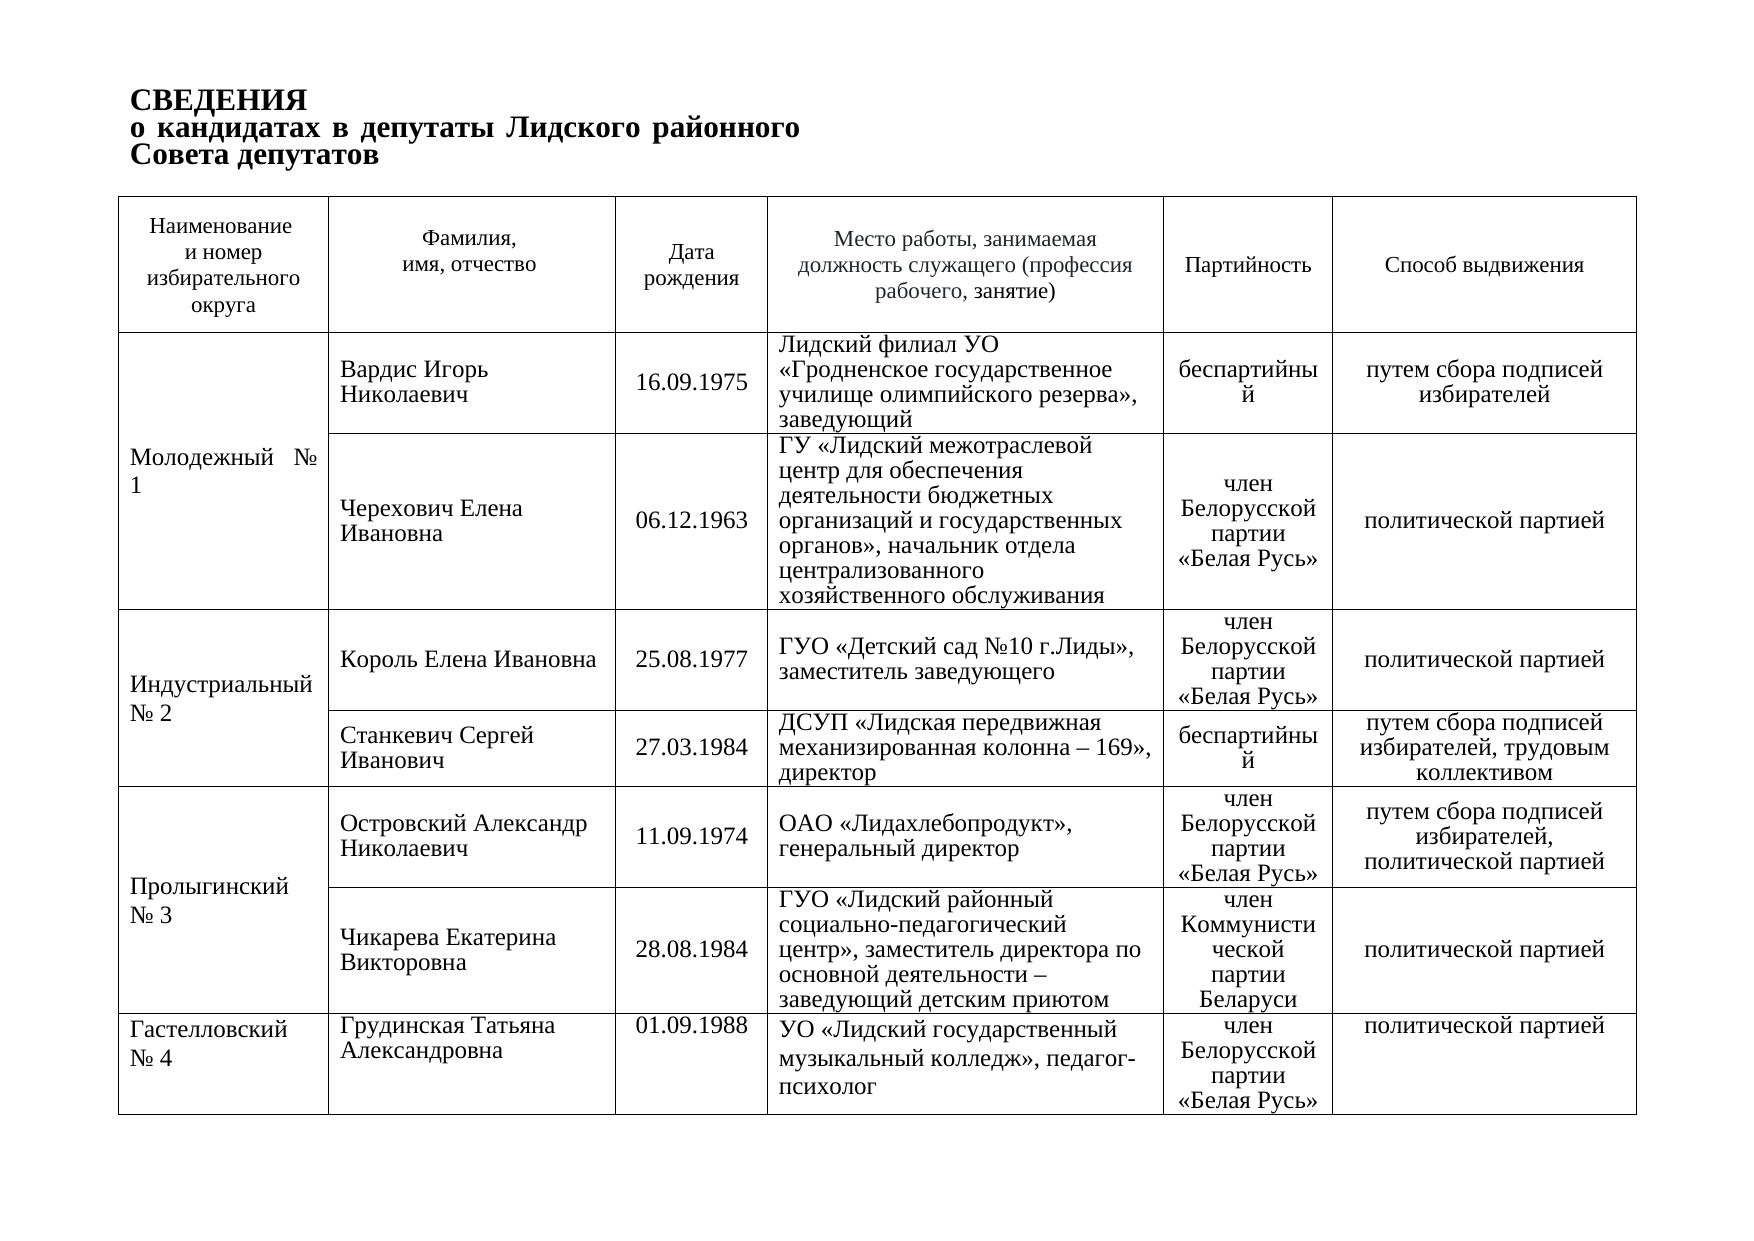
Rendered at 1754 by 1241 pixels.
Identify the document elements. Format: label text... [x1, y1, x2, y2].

table_cell 11.09.1974 [616, 787, 767, 887]
table_header Партийность [1164, 197, 1332, 332]
table_cell беспартийный [1164, 333, 1332, 433]
table_cell член Белорусской партии «Белая Русь» [1164, 787, 1332, 887]
table_cell член Белорусской партии «Белая Русь» [1164, 1014, 1332, 1114]
table_cell путем сбора подписей избирателей, трудовым коллективом [1333, 711, 1636, 786]
table_header Фамилия, имя, отчество [329, 197, 615, 332]
table_cell ОАО «Лидахлебопродукт», генеральный директор [768, 787, 1163, 887]
table_cell Черехович Елена Ивановна [329, 434, 615, 609]
table_cell член Белорусской партии «Белая Русь» [1164, 610, 1332, 710]
table_cell путем сбора подписей избирателей [1333, 333, 1636, 433]
table_cell Вардис Игорь Николаевич [329, 333, 615, 433]
table_cell Чикарева Екатерина Викторовна [329, 888, 615, 1013]
table_cell путем сбора подписей избирателей, политической партией [1333, 787, 1636, 887]
table_cell Островский Александр Николаевич [329, 787, 615, 887]
table_cell 01.09.1988 [616, 1014, 767, 1114]
table_cell 06.12.1963 [616, 434, 767, 609]
table_cell политической партией [1333, 888, 1636, 1013]
table_header СВЕДЕНИЯ о кандидатах в депутаты Лидского районного Совета депутатов [118, 89, 812, 170]
table_cell ГУ «Лидский межотраслевой центр для обеспечения деятельности бюджетных организаций и государственных органов», начальник отдела централизованного хозяйственного обслуживания [768, 434, 1163, 609]
table_header Наименование и номер избирательного округа [119, 197, 328, 332]
table_cell Грудинская Татьяна Александровна [329, 1014, 615, 1114]
table_cell Лидский филиал УО «Гродненское государственное училище олимпийского резерва», заведующий [768, 333, 1163, 433]
table_cell член Белорусской партии «Белая Русь» [1164, 434, 1332, 609]
table_cell политической партией [1333, 1014, 1636, 1114]
table_cell 16.09.1975 [616, 333, 767, 433]
table_header Дата рождения [616, 197, 767, 332]
table_cell член Коммунистической партии Беларуси [1164, 888, 1332, 1013]
table_cell Король Елена Ивановна [329, 610, 615, 710]
table_cell ГУО «Лидский районный социально-педагогический центр», заместитель директора по основной деятельности – заведующий детским приютом [768, 888, 1163, 1013]
table_cell 28.08.1984 [616, 888, 767, 1013]
table_header Способ выдвижения [1333, 197, 1636, 332]
table_cell Индустриальный № 2 [119, 610, 328, 786]
table_cell ДСУП «Лидская передвижная механизированная колонна – 169», директор [768, 711, 1163, 786]
table_cell политической партией [1333, 434, 1636, 609]
table_cell беспартийный [1164, 711, 1332, 786]
table_cell Станкевич Сергей Иванович [329, 711, 615, 786]
table_header Место работы, занимаемая должность служащего (профессия рабочего, занятие) [768, 197, 1163, 332]
table_cell Гастелловский № 4 [119, 1014, 328, 1114]
table_cell политической партией [1333, 610, 1636, 710]
table_cell ГУО «Детский сад №10 г.Лиды», заместитель заведующего [768, 610, 1163, 710]
table_cell 25.08.1977 [616, 610, 767, 710]
table_cell Пролыгинский № 3 [119, 787, 328, 1013]
table_cell 27.03.1984 [616, 711, 767, 786]
table_cell Молодежный № 1 [119, 333, 328, 609]
table_cell УО «Лидский государственный музыкальный колледж», педагог-психолог [768, 1014, 1163, 1114]
